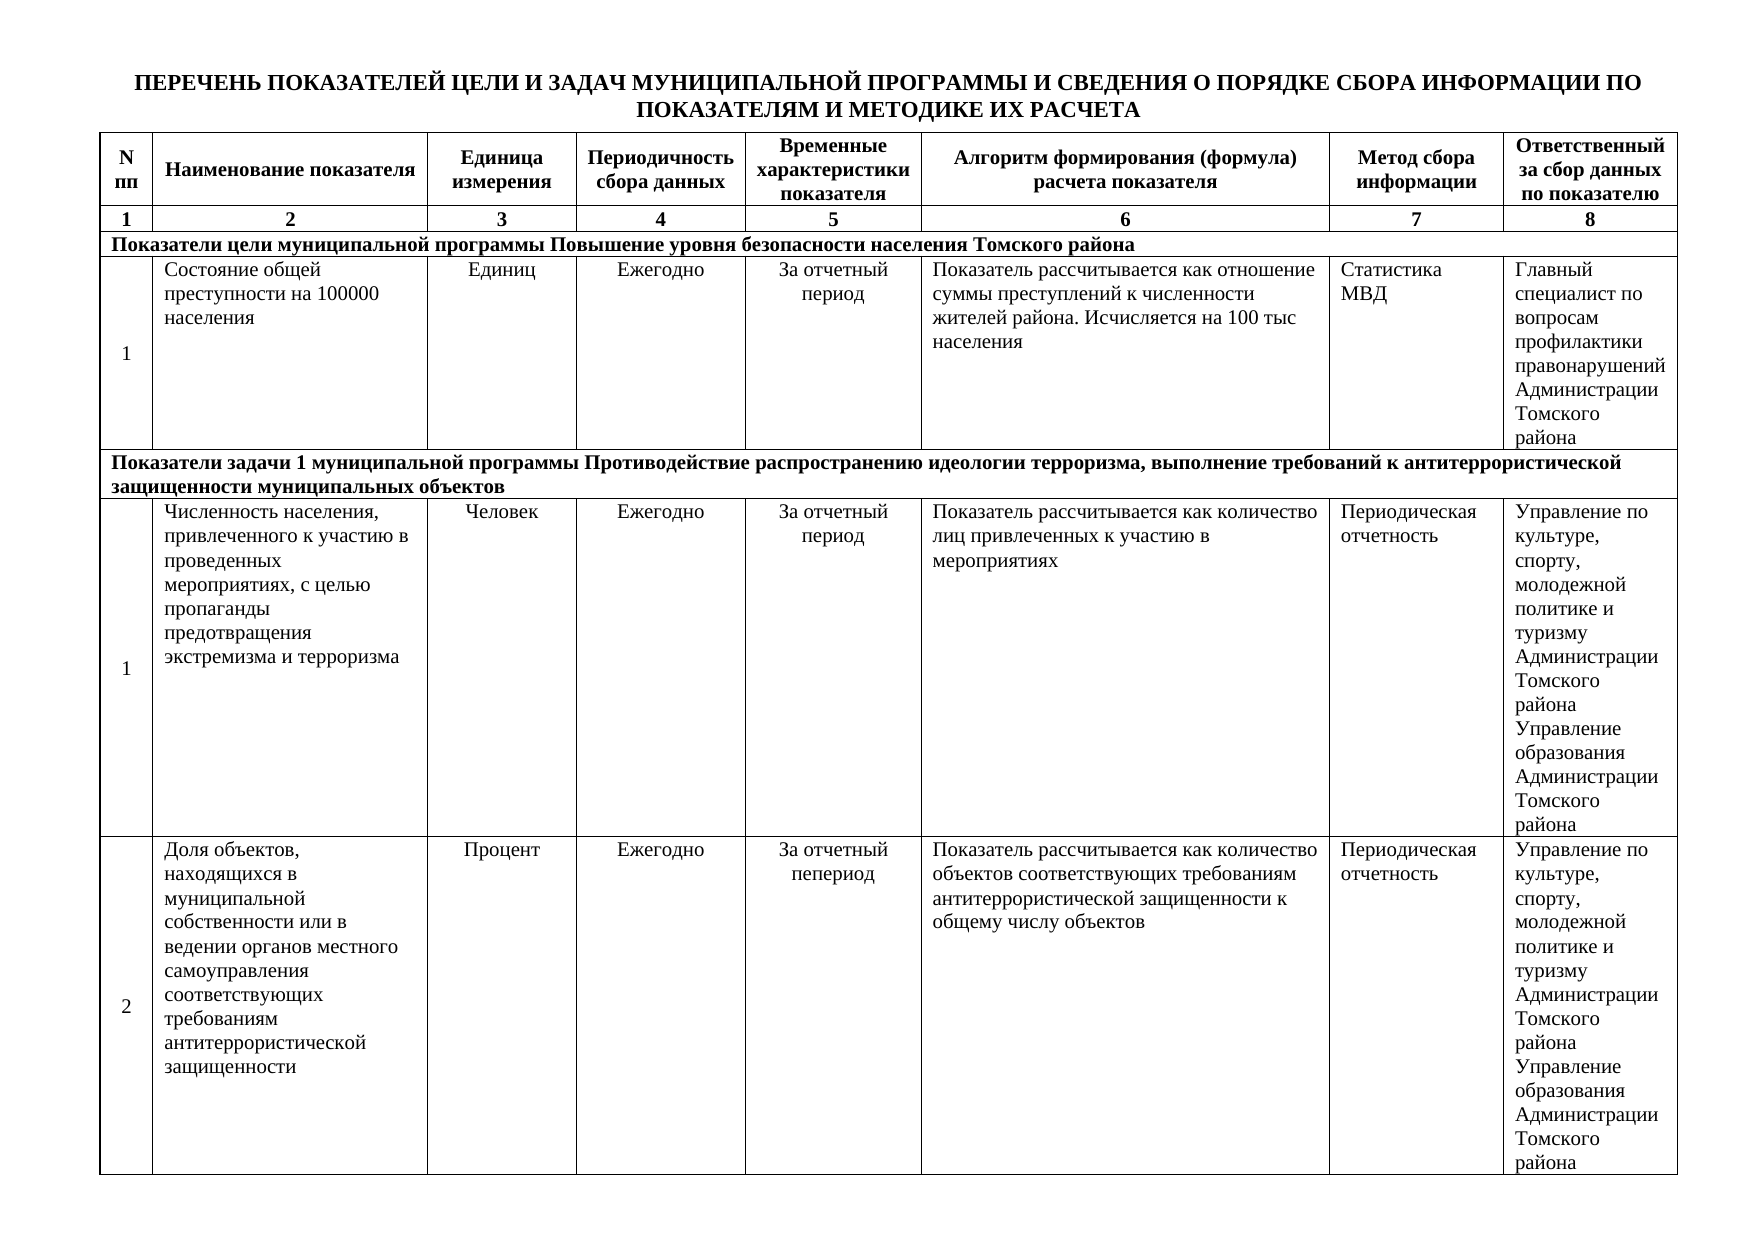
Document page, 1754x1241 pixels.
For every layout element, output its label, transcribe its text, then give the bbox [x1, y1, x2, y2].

table_cell Единица измерения [428, 133, 576, 205]
table_cell 1 [101, 257, 152, 449]
table_cell Человек [428, 499, 576, 836]
table_cell Ответственный за сбор данных по показателю [1504, 133, 1677, 205]
table_cell Управление по культуре, спорту, молодежной политике и туризму Администрации Томского района Управление образования Администрации Томского района [1504, 499, 1677, 836]
table_cell Показатель рассчитывается как отношение суммы преступлений к численности жителей района. Исчисляется на 100 тыс населения [922, 257, 1329, 449]
table_cell Главный специалист по вопросам профилактики правонарушений Администрации Томского района [1504, 257, 1677, 449]
table_cell Временные характеристики показателя [746, 133, 921, 205]
table_cell Периодичность сбора данных [577, 133, 745, 205]
table_cell 8 [1504, 206, 1677, 231]
table_cell 2 [101, 837, 152, 1174]
table_cell Показатели задачи 1 муниципальной программы Противодействие распространению идеологии терроризма, выполнение требований к антитеррористической защищенности муниципальных объектов [101, 450, 1677, 498]
table_cell Единиц [428, 257, 576, 449]
table_cell Периодическая отчетность [1330, 837, 1503, 1174]
table_cell 6 [922, 206, 1329, 231]
table_cell N пп [101, 133, 152, 205]
table_cell Периодическая отчетность [1330, 499, 1503, 836]
table_cell Управление по культуре, спорту, молодежной политике и туризму Администрации Томского района Управление образования Администрации Томского района [1504, 837, 1677, 1174]
table_cell Численность населения, привлеченного к участию в проведенных мероприятиях, с целью пропаганды предотвращения экстремизма и терроризма [153, 499, 427, 836]
table_cell 1 [101, 499, 152, 836]
table_cell За отчетный пепериод [746, 837, 921, 1174]
table_cell Статистика МВД [1330, 257, 1503, 449]
table_cell Показатель рассчитывается как количество объектов соответствующих требованиям антитеррористической защищенности к общему числу объектов [922, 837, 1329, 1174]
table_cell Состояние общей преступности на 100000 населения [153, 257, 427, 449]
table_cell Ежегодно [577, 837, 745, 1174]
table_header ПЕРЕЧЕНЬ ПОКАЗАТЕЛЕЙ ЦЕЛИ И ЗАДАЧ МУНИЦИПАЛЬНОЙ ПРОГРАММЫ И СВЕДЕНИЯ О ПОРЯДКЕ СБОРА ИНФОРМАЦИИ ПО ПОКАЗАТЕЛЯМ И МЕТОДИКЕ ИХ РАСЧЕТА [100, 59, 1677, 132]
table_cell 3 [428, 206, 576, 231]
table_cell 2 [153, 206, 427, 231]
table_cell Метод сбора информации [1330, 133, 1503, 205]
table_cell Ежегодно [577, 257, 745, 449]
table_cell 5 [746, 206, 921, 231]
table_cell Процент [428, 837, 576, 1174]
table_cell Доля объектов, находящихся в муниципальной собственности или в ведении органов местного самоуправления соответствующих требованиям антитеррористической защищенности [153, 837, 427, 1174]
table_cell За отчетный период [746, 257, 921, 449]
table_cell За отчетный период [746, 499, 921, 836]
table_cell 1 [101, 206, 152, 231]
table_cell 7 [1330, 206, 1503, 231]
table_cell 4 [577, 206, 745, 231]
table_cell Алгоритм формирования (формула) расчета показателя [922, 133, 1329, 205]
table_cell Ежегодно [577, 499, 745, 836]
table_cell Показатели цели муниципальной программы Повышение уровня безопасности населения Томского района [101, 232, 1677, 256]
table_cell Показатель рассчитывается как количество лиц привлеченных к участию в мероприятиях [922, 499, 1329, 836]
table_cell Наименование показателя [153, 133, 427, 205]
